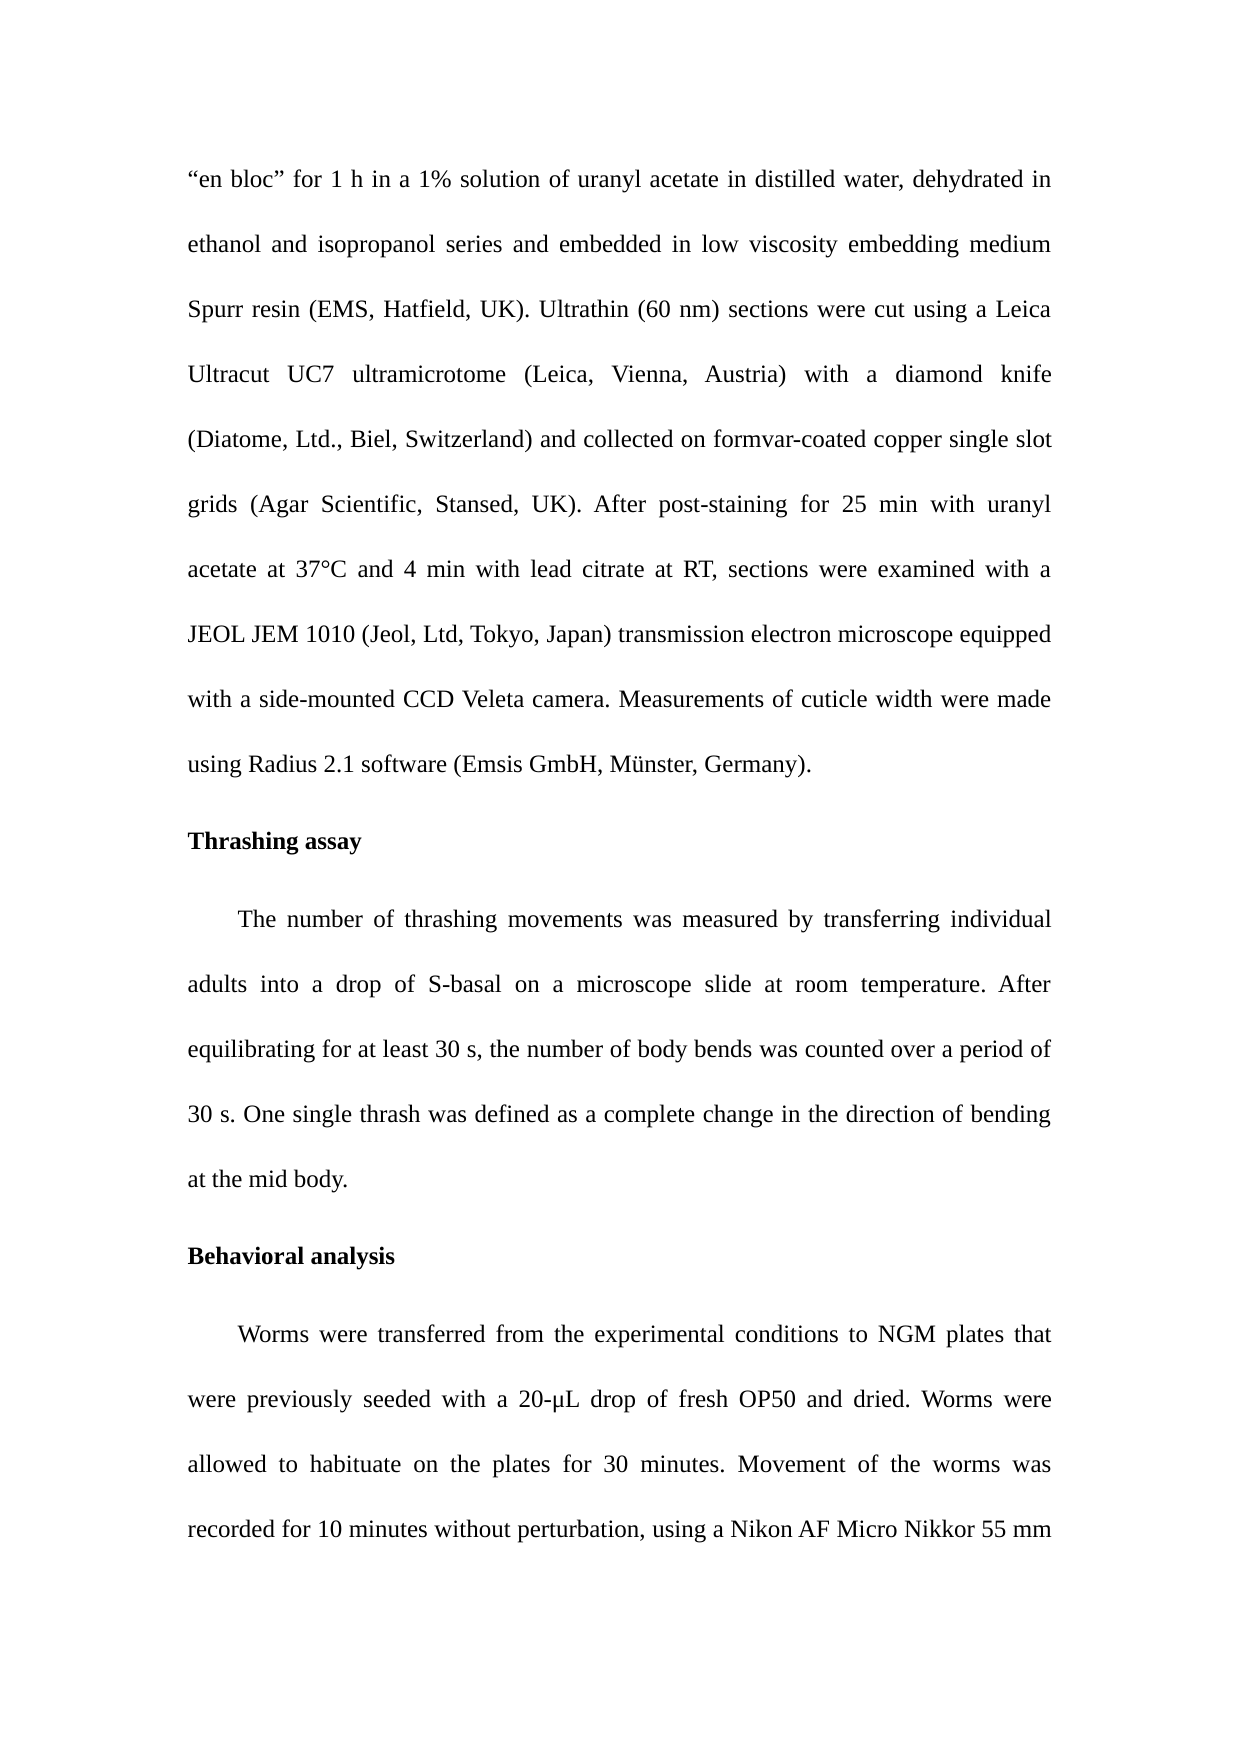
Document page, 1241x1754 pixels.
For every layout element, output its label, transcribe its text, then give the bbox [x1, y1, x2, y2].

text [187, 162, 1053, 779]
subtitle Thrashing assay [187, 824, 1053, 857]
subtitle Behavioral analysis [187, 1239, 1053, 1272]
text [187, 1317, 1053, 1544]
text The number of thrashing movements was measured by transferring individual adults into a drop of S-basal on a microscope slide at room temperature. After equilibrating for at least 30 s, the number of body bends was counted over a period of 30 s. One single thrash was defined as a complete change in the direction of bending at the mid body. [187, 902, 1053, 1194]
